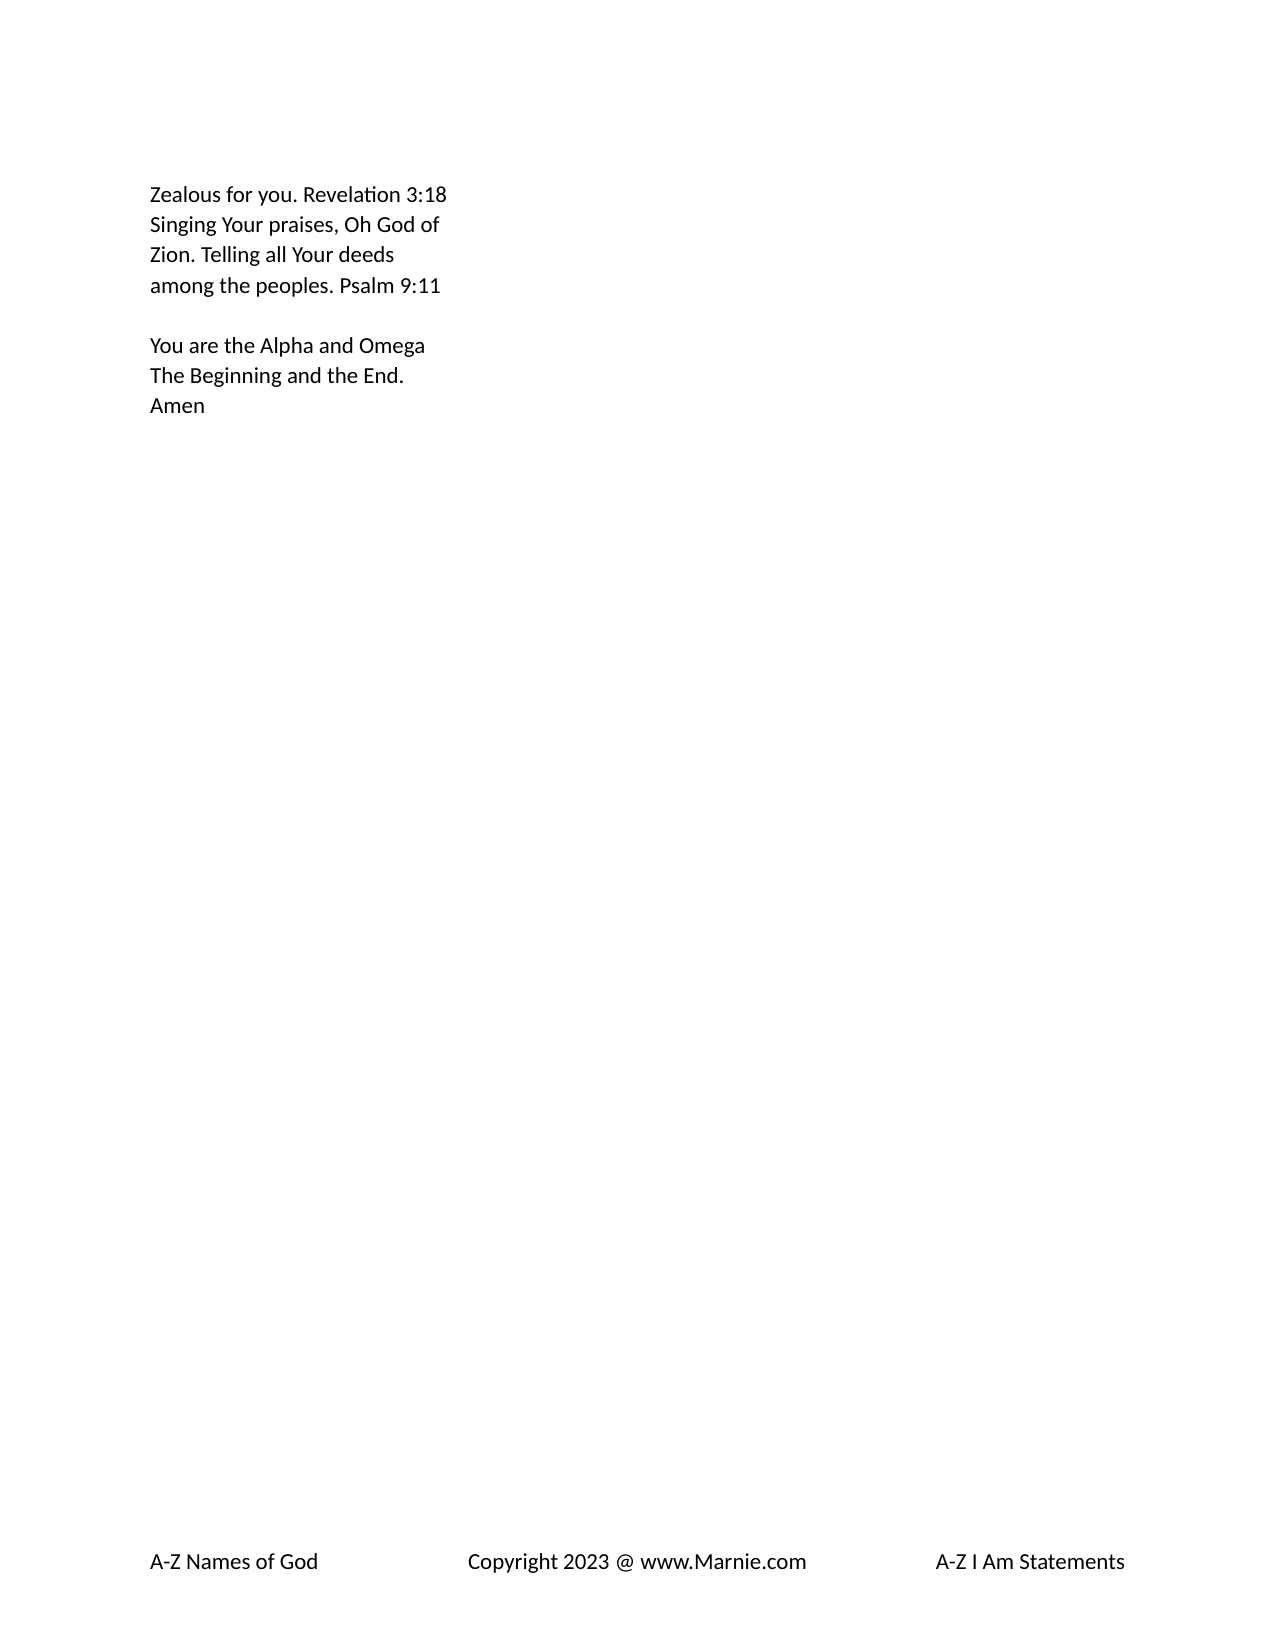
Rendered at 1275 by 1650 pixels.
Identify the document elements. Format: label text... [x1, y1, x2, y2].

text The Beginning and the End. [150, 361, 1125, 389]
text Zion. Telling all Your deeds [150, 241, 1125, 269]
text You are the Alpha and Omega [150, 331, 1125, 359]
text among the peoples. Psalm 9:11 [150, 271, 1125, 299]
text Zealous for you. Revelation 3:18 [150, 180, 1125, 208]
text Singing Your praises, Oh God of [150, 210, 1125, 238]
text Amen [150, 392, 1125, 420]
